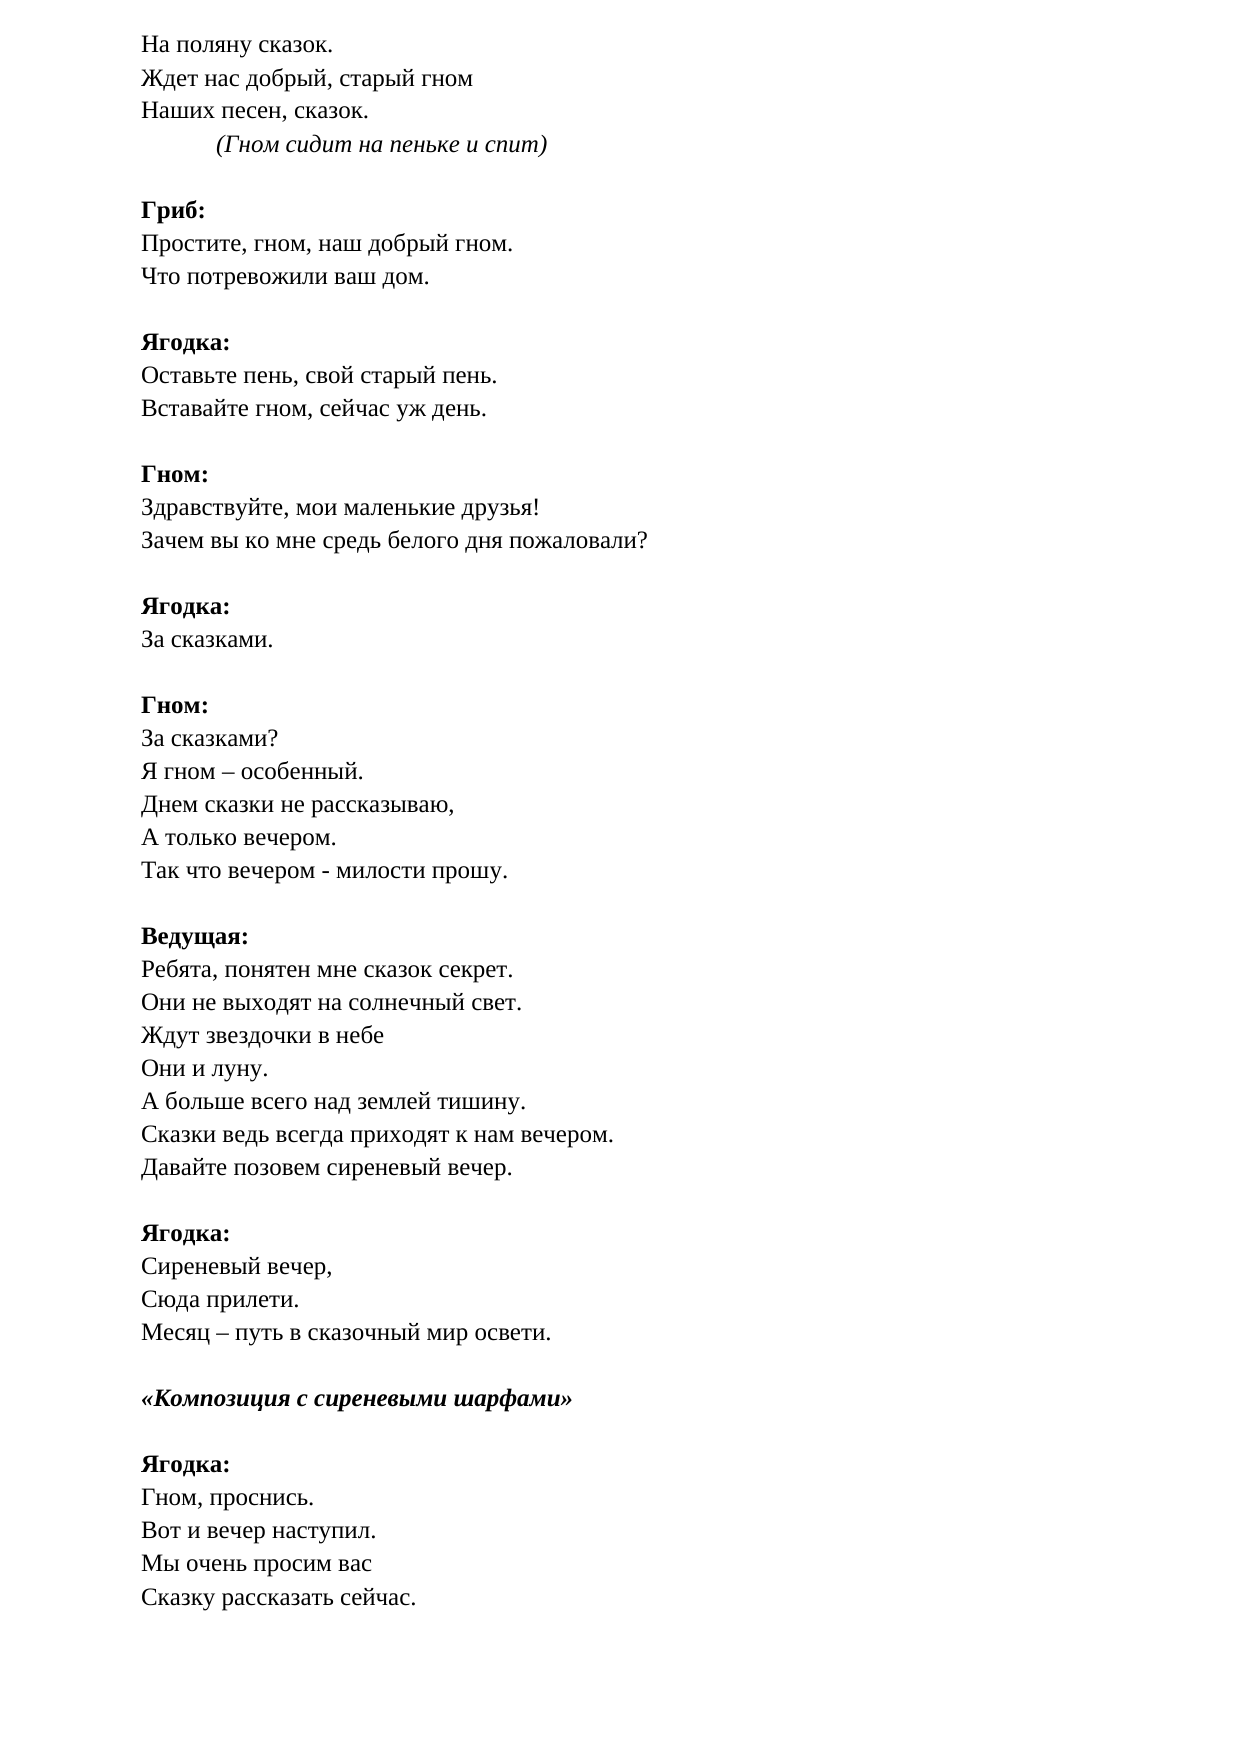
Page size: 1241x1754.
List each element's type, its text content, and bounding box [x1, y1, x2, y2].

list Днем сказки не рассказываю, [141, 789, 1152, 818]
list Здравствуйте, мои маленькие друзья! [141, 492, 1152, 521]
list Зачем вы ко мне средь белого дня пожаловали? [141, 525, 1152, 554]
list (Гном сидит на пеньке и спит) [141, 129, 1152, 157]
list Вставайте гном, сейчас уж день. [141, 393, 1152, 422]
list Простите, гном, наш добрый гном. [141, 228, 1152, 256]
list Так что вечером - милости прошу. [141, 855, 1152, 884]
list Вот и вечер наступил. [141, 1516, 1152, 1544]
list Мы очень просим вас [141, 1548, 1152, 1577]
list Ягодка: [141, 327, 1152, 356]
list Ждет нас добрый, старый гном [141, 63, 1152, 91]
list Ребята, понятен мне сказок секрет. [141, 954, 1152, 983]
list Ждут звездочки в небе [141, 1020, 1152, 1049]
list А только вечером. [141, 822, 1152, 851]
list Они и луну. [141, 1053, 1152, 1082]
list Месяц – путь в сказочный мир освети. [141, 1317, 1152, 1346]
list Они не выходят на солнечный свет. [141, 987, 1152, 1016]
list Что потревожили ваш дом. [141, 261, 1152, 289]
list А больше всего над землей тишину. [141, 1086, 1152, 1115]
list Сказки ведь всегда приходят к нам вечером. [141, 1119, 1152, 1148]
list Давайте позовем сиреневый вечер. [141, 1152, 1152, 1181]
list Я гном – особенный. [141, 756, 1152, 785]
list За сказками. [141, 624, 1152, 653]
list Сюда прилети. [141, 1284, 1152, 1313]
list За сказками? [141, 723, 1152, 752]
list Гном: [141, 459, 1152, 488]
list Ягодка: [141, 591, 1152, 620]
list Гном, проснись. [141, 1482, 1152, 1511]
list Сиреневый вечер, [141, 1251, 1152, 1280]
list Гном: [141, 690, 1152, 719]
list На поляну сказок. [141, 29, 1152, 58]
list Ягодка: [141, 1449, 1152, 1478]
list Гриб: [141, 195, 1152, 223]
list Оставьте пень, свой старый пень. [141, 360, 1152, 388]
list Ягодка: [141, 1218, 1152, 1247]
list Ведущая: [141, 921, 1152, 950]
list Сказку рассказать сейчас. [141, 1582, 1152, 1610]
list Наших песен, сказок. [141, 96, 1152, 124]
list «Композиция с сиреневыми шарфами» [141, 1383, 1152, 1412]
